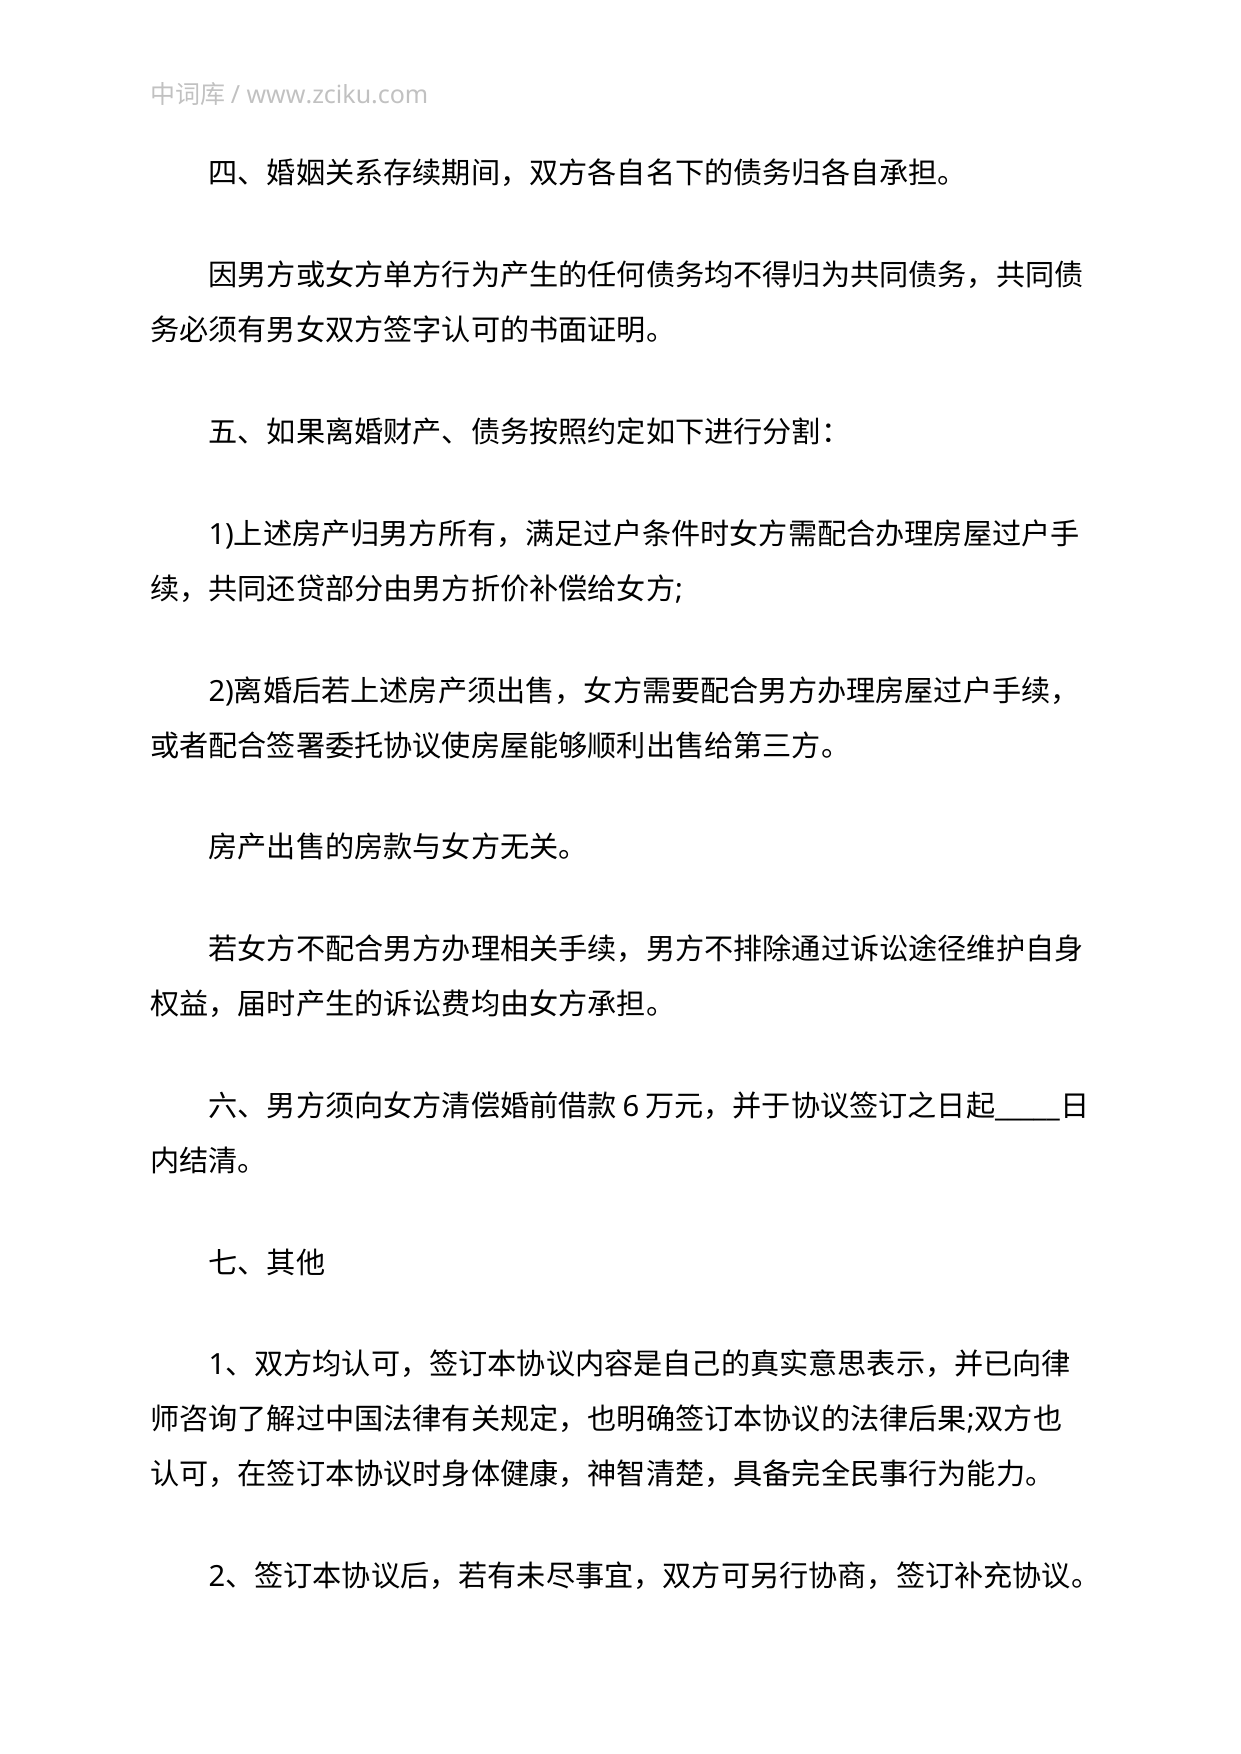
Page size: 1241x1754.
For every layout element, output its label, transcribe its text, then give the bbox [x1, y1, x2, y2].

text 若女方不配合男方办理相关手续，男方不排除通过诉讼途径维护自身权益，届时产生的诉讼费均由女方承担。 [150, 926, 1090, 1023]
text 五、如果离婚财产、债务按照约定如下进行分割： [150, 408, 1090, 451]
text 2)离婚后若上述房产须出售，女方需要配合男方办理房屋过户手续，或者配合签署委托协议使房屋能够顺利出售给第三方。 [150, 667, 1090, 764]
text 1、双方均认可，签订本协议内容是自己的真实意思表示，并已向律师咨询了解过中国法律有关规定，也明确签订本协议的法律后果;双方也认可，在签订本协议时身体健康，神智清楚，具备完全民事行为能力。 [150, 1341, 1090, 1493]
text 2、签订本协议后，若有未尽事宜，双方可另行协商，签订补充协议。 [150, 1553, 1090, 1595]
text 1)上述房产归男方所有，满足过户条件时女方需配合办理房屋过户手续，共同还贷部分由男方折价补偿给女方; [150, 510, 1090, 608]
text 四、婚姻关系存续期间，双方各自名下的债务归各自承担。 [150, 150, 1090, 192]
text 房产出售的房款与女方无关。 [150, 824, 1090, 866]
text 七、其他 [150, 1239, 1090, 1281]
text 六、男方须向女方清偿婚前借款6万元，并于协议签订之日起_____日内结清。 [150, 1082, 1090, 1180]
text 因男方或女方单方行为产生的任何债务均不得归为共同债务，共同债务必须有男女双方签字认可的书面证明。 [150, 252, 1090, 349]
